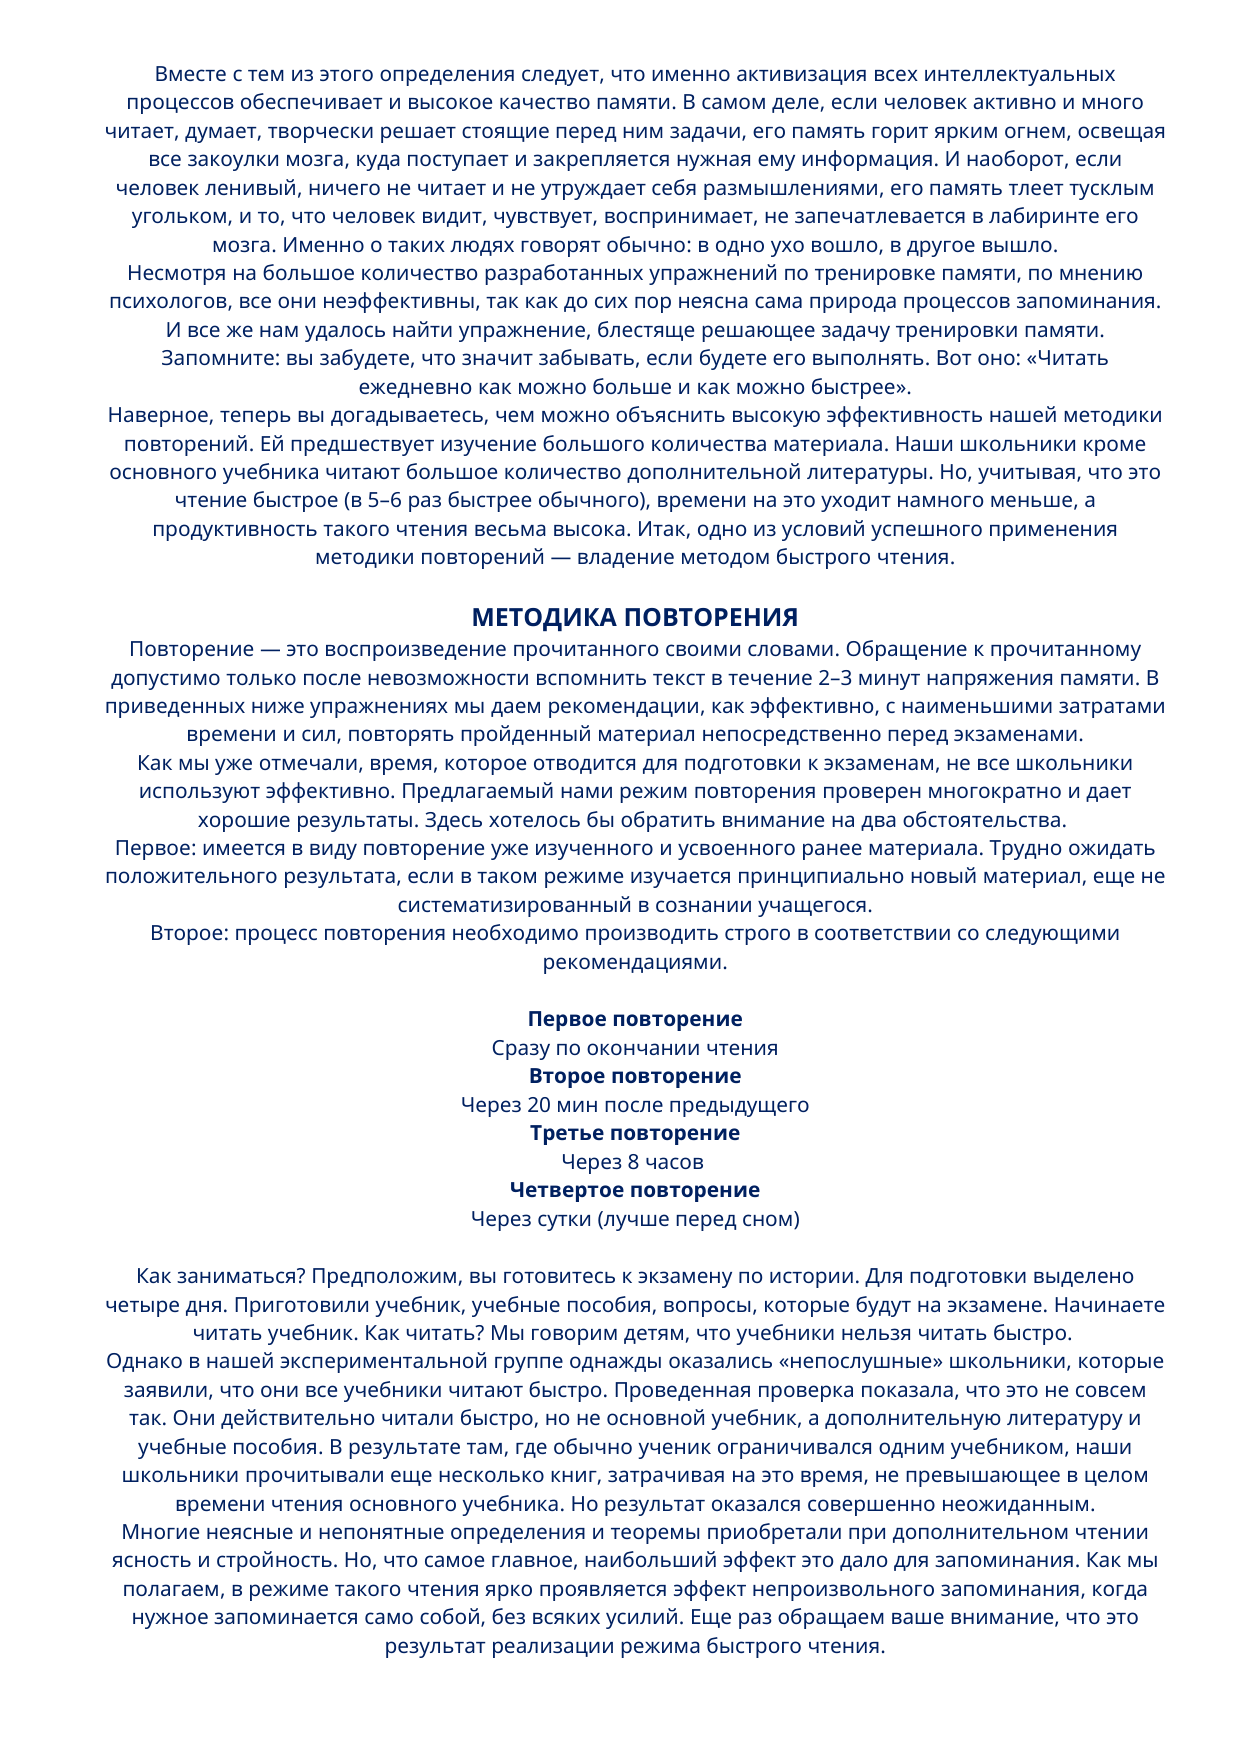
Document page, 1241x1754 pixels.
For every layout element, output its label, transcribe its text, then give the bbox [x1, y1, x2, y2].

text Повторение — это воспроизведение прочитанного своими словами. Обращение к прочитанному допустимо только после невозможности вспомнить текст в течение 2–3 минут напряжения памяти. В приведенных ниже упражнениях мы даем рекомендации, как эффективно, с наименьшими затратами времени и сил, повторять пройденный материал непосредственно перед экзаменами. Как мы уже отмечали, время, которое отводится для подготовки к экзаменам, не все школьники используют эффективно. Предлагаемый нами режим повторения проверен многократно и дает хорошие результаты. Здесь хотелось бы обратить внимание на два обстоятельства. Первое: имеется в виду повторение уже изученного и усвоенного ранее материала. Трудно ожидать положительного результата, если в таком режиме изучается принципиально новый материал, еще не систематизированный в сознании учащегося. Второе: процесс повторения необходимо производить строго в соответствии со следующими рекомендациями. [103, 634, 1167, 975]
text МЕТОДИКА ПОВТОРЕНИЯ [103, 600, 1167, 634]
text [103, 59, 1167, 571]
text Первое повторение Сразу по окончании чтения Второе повторение Через 20 мин после предыдущего Третье повторение Через 8 часов Четвертое повторение Через сутки (лучше перед сном) [103, 1004, 1167, 1232]
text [103, 1261, 1167, 1659]
